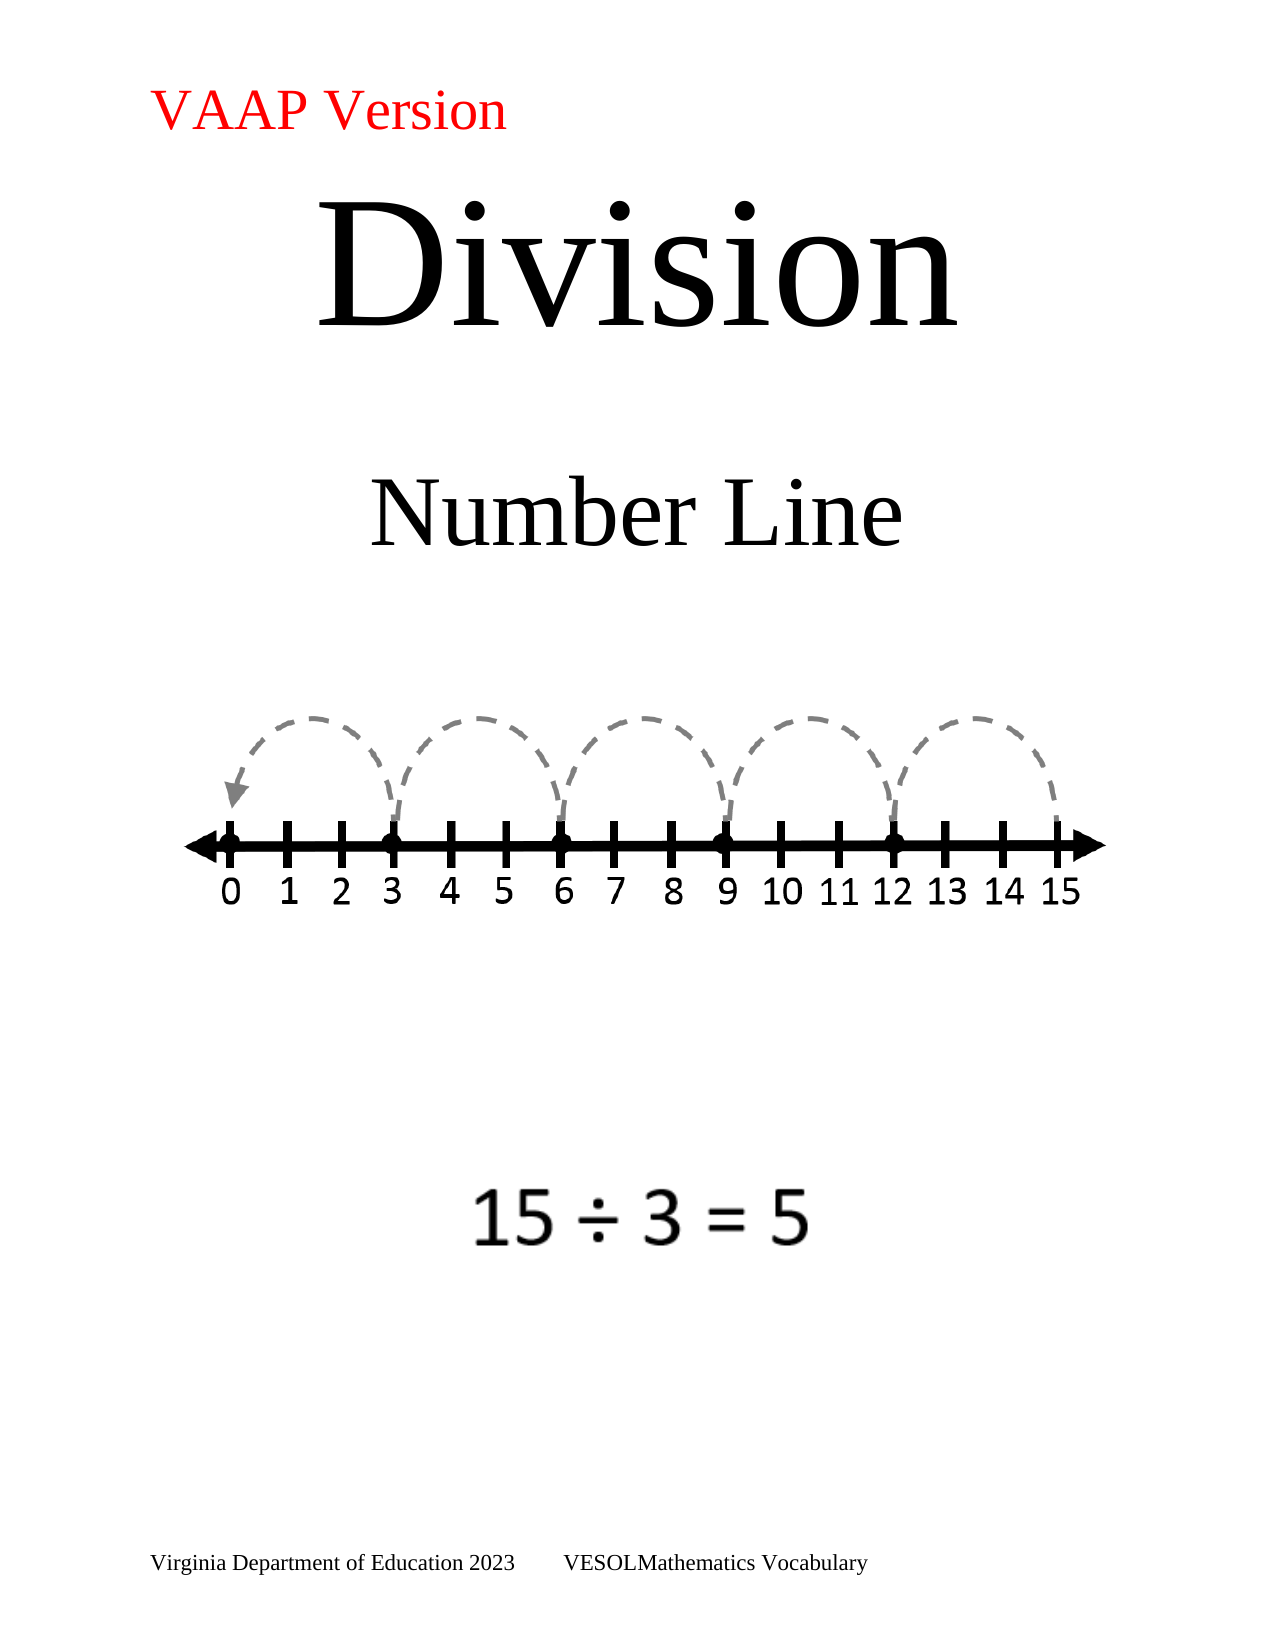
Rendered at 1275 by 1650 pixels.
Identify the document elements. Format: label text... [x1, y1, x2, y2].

picture [457, 1170, 818, 1268]
picture [150, 715, 1138, 941]
text Number Line [150, 452, 1125, 567]
title Division [150, 150, 1125, 366]
